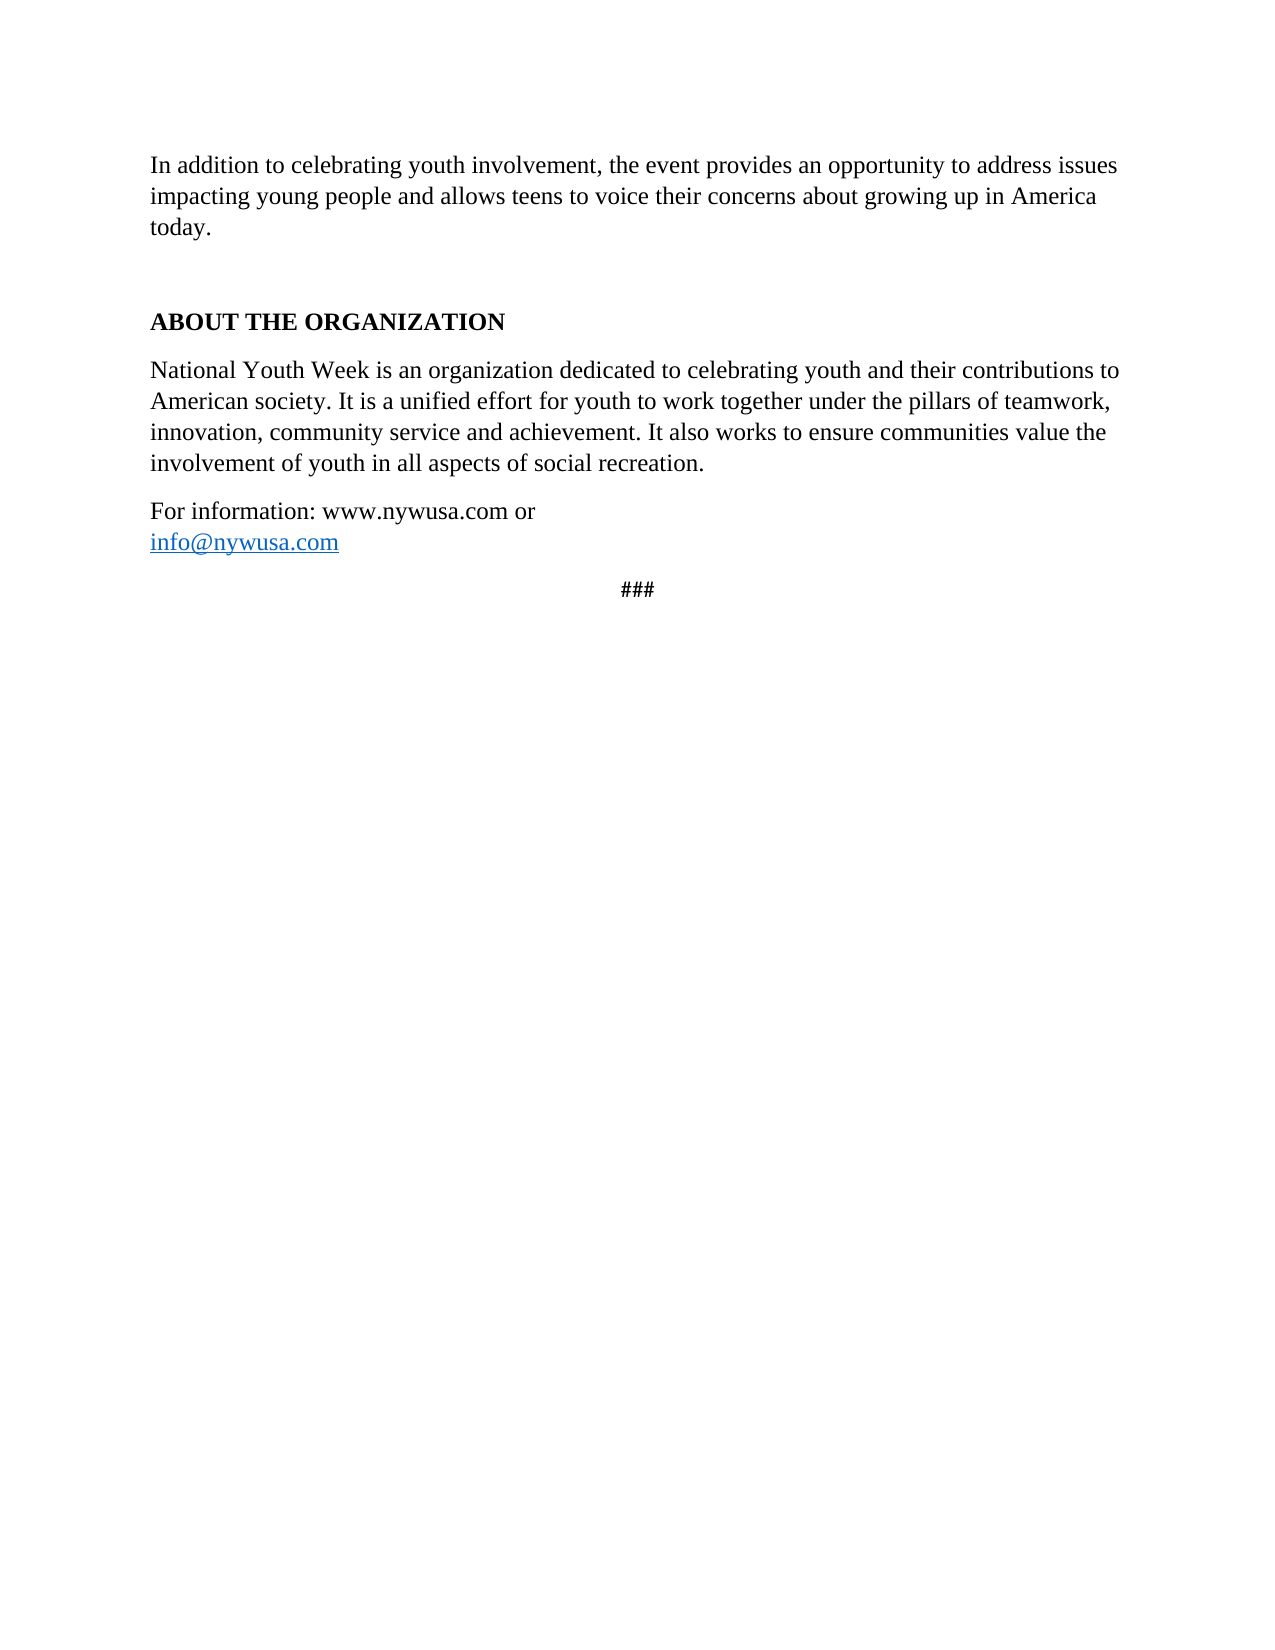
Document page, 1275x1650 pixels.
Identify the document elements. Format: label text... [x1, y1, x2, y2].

text ### [150, 575, 1125, 603]
text For information: www.nywusa.com or info@nywusa.com [150, 496, 1125, 556]
text National Youth Week is an organization dedicated to celebrating youth and their contributions to American society. It is a unified effort for youth to work together under the pillars of teamwork, innovation, community service and achievement. It also works to ensure communities value the involvement of youth in all aspects of social recreation. [150, 355, 1125, 477]
text In addition to celebrating youth involvement, the event provides an opportunity to address issues impacting young people and allows teens to voice their concerns about growing up in America today. [150, 150, 1125, 241]
text ABOUT THE ORGANIZATION [150, 307, 1125, 336]
